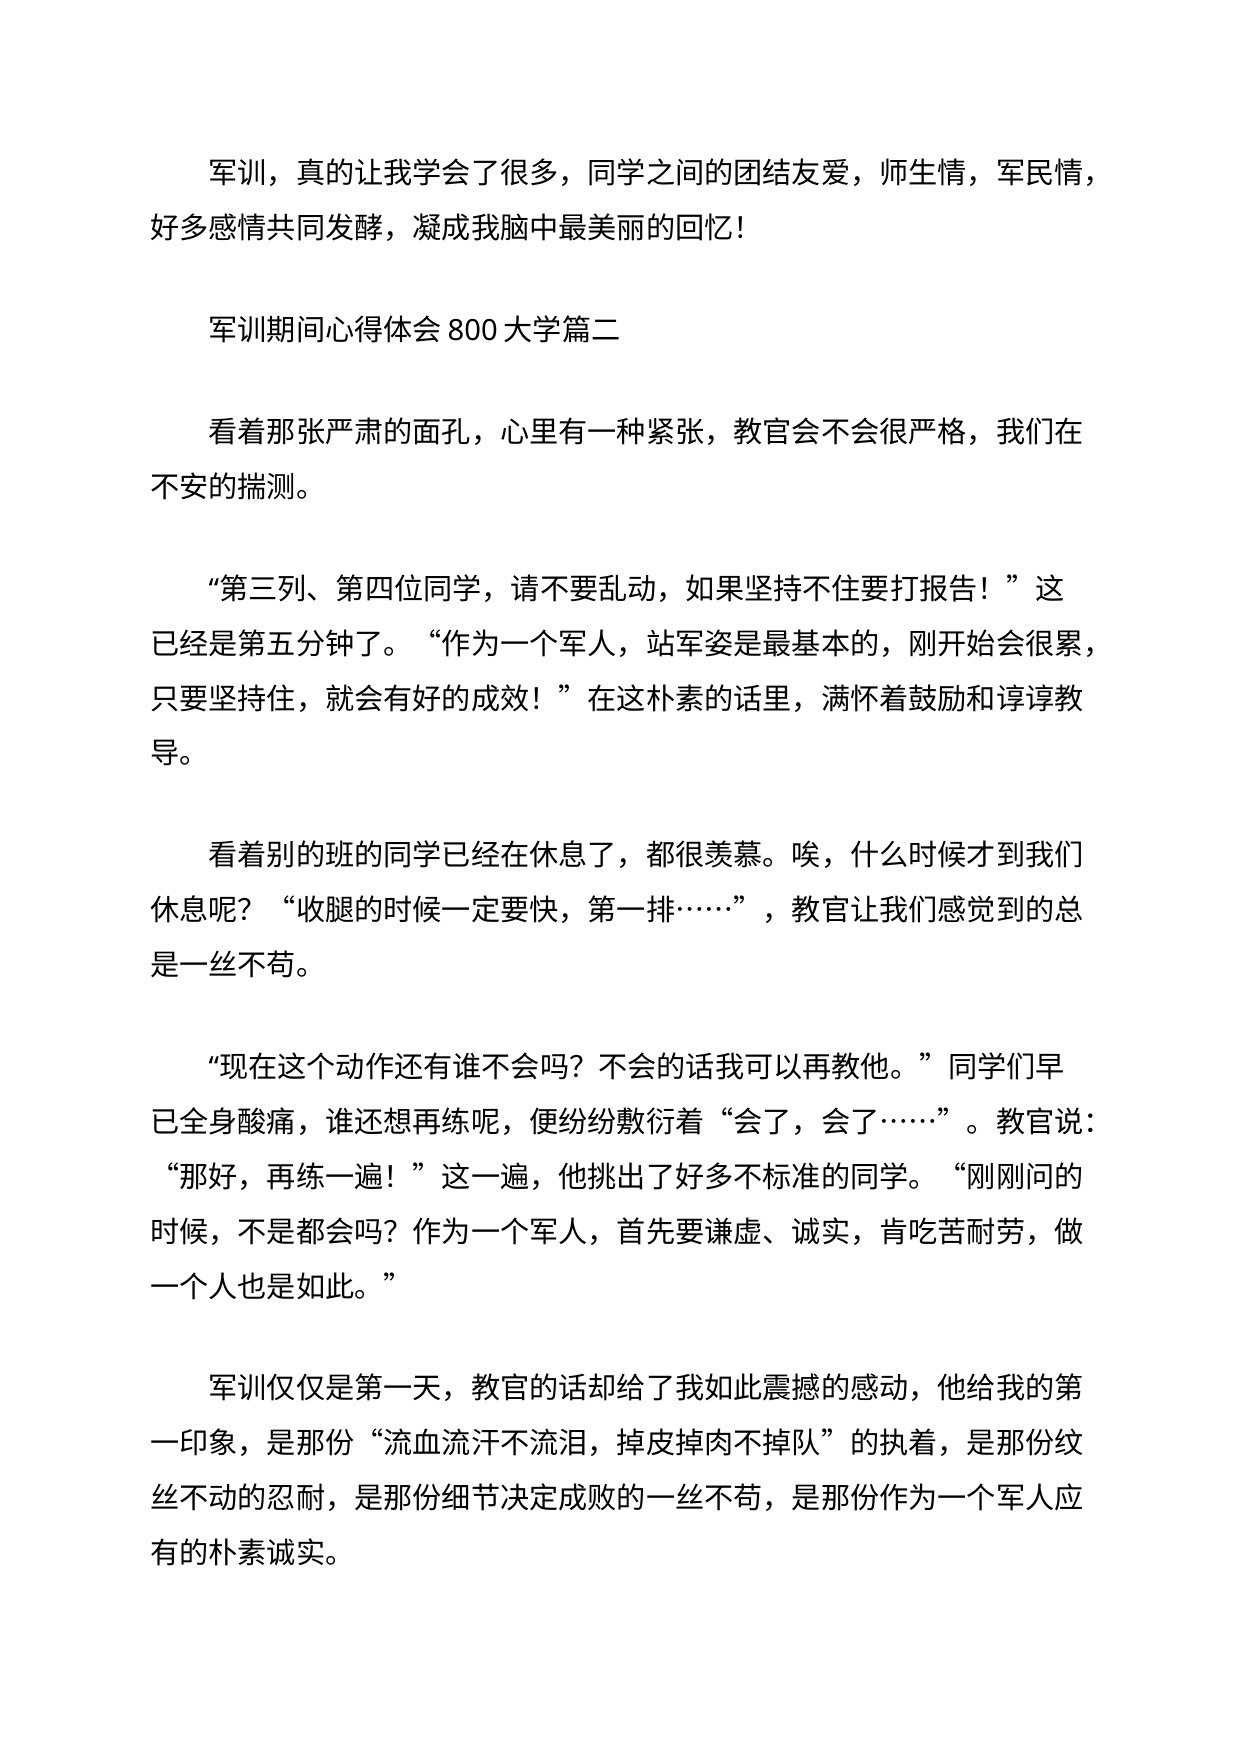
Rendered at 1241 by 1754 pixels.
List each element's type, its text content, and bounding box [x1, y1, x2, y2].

text 军训仅仅是第一天，教官的话却给了我如此震撼的感动，他给我的第一印象，是那份“流血流汗不流泪，掉皮掉肉不掉队”的执着，是那份纹丝不动的忍耐，是那份细节决定成败的一丝不苟，是那份作为一个军人应有的朴素诚实。 [150, 1365, 1090, 1572]
text 看着别的班的同学已经在休息了，都很羡慕。唉，什么时候才到我们休息呢？“收腿的时候一定要快，第一排……”，教官让我们感觉到的总是一丝不苟。 [150, 832, 1090, 984]
text “第三列、第四位同学，请不要乱动，如果坚持不住要打报告！”这已经是第五分钟了。“作为一个军人，站军姿是最基本的，刚开始会很累，只要坚持住，就会有好的成效！”在这朴素的话里，满怀着鼓励和谆谆教导。 [150, 565, 1090, 772]
text “现在这个动作还有谁不会吗？不会的话我可以再教他。”同学们早已全身酸痛，谁还想再练呢，便纷纷敷衍着“会了，会了……”。教官说：“那好，再练一遍！”这一遍，他挑出了好多不标准的同学。“刚刚问的时候，不是都会吗？作为一个军人，首先要谦虚、诚实，肯吃苦耐劳，做一个人也是如此。” [150, 1043, 1090, 1305]
text 军训，真的让我学会了很多，同学之间的团结友爱，师生情，军民情，好多感情共同发酵，凝成我脑中最美丽的回忆！ [150, 150, 1090, 247]
text 军训期间心得体会800大学篇二 [150, 307, 1090, 349]
text 看着那张严肃的面孔，心里有一种紧张，教官会不会很严格，我们在不安的揣测。 [150, 409, 1090, 506]
